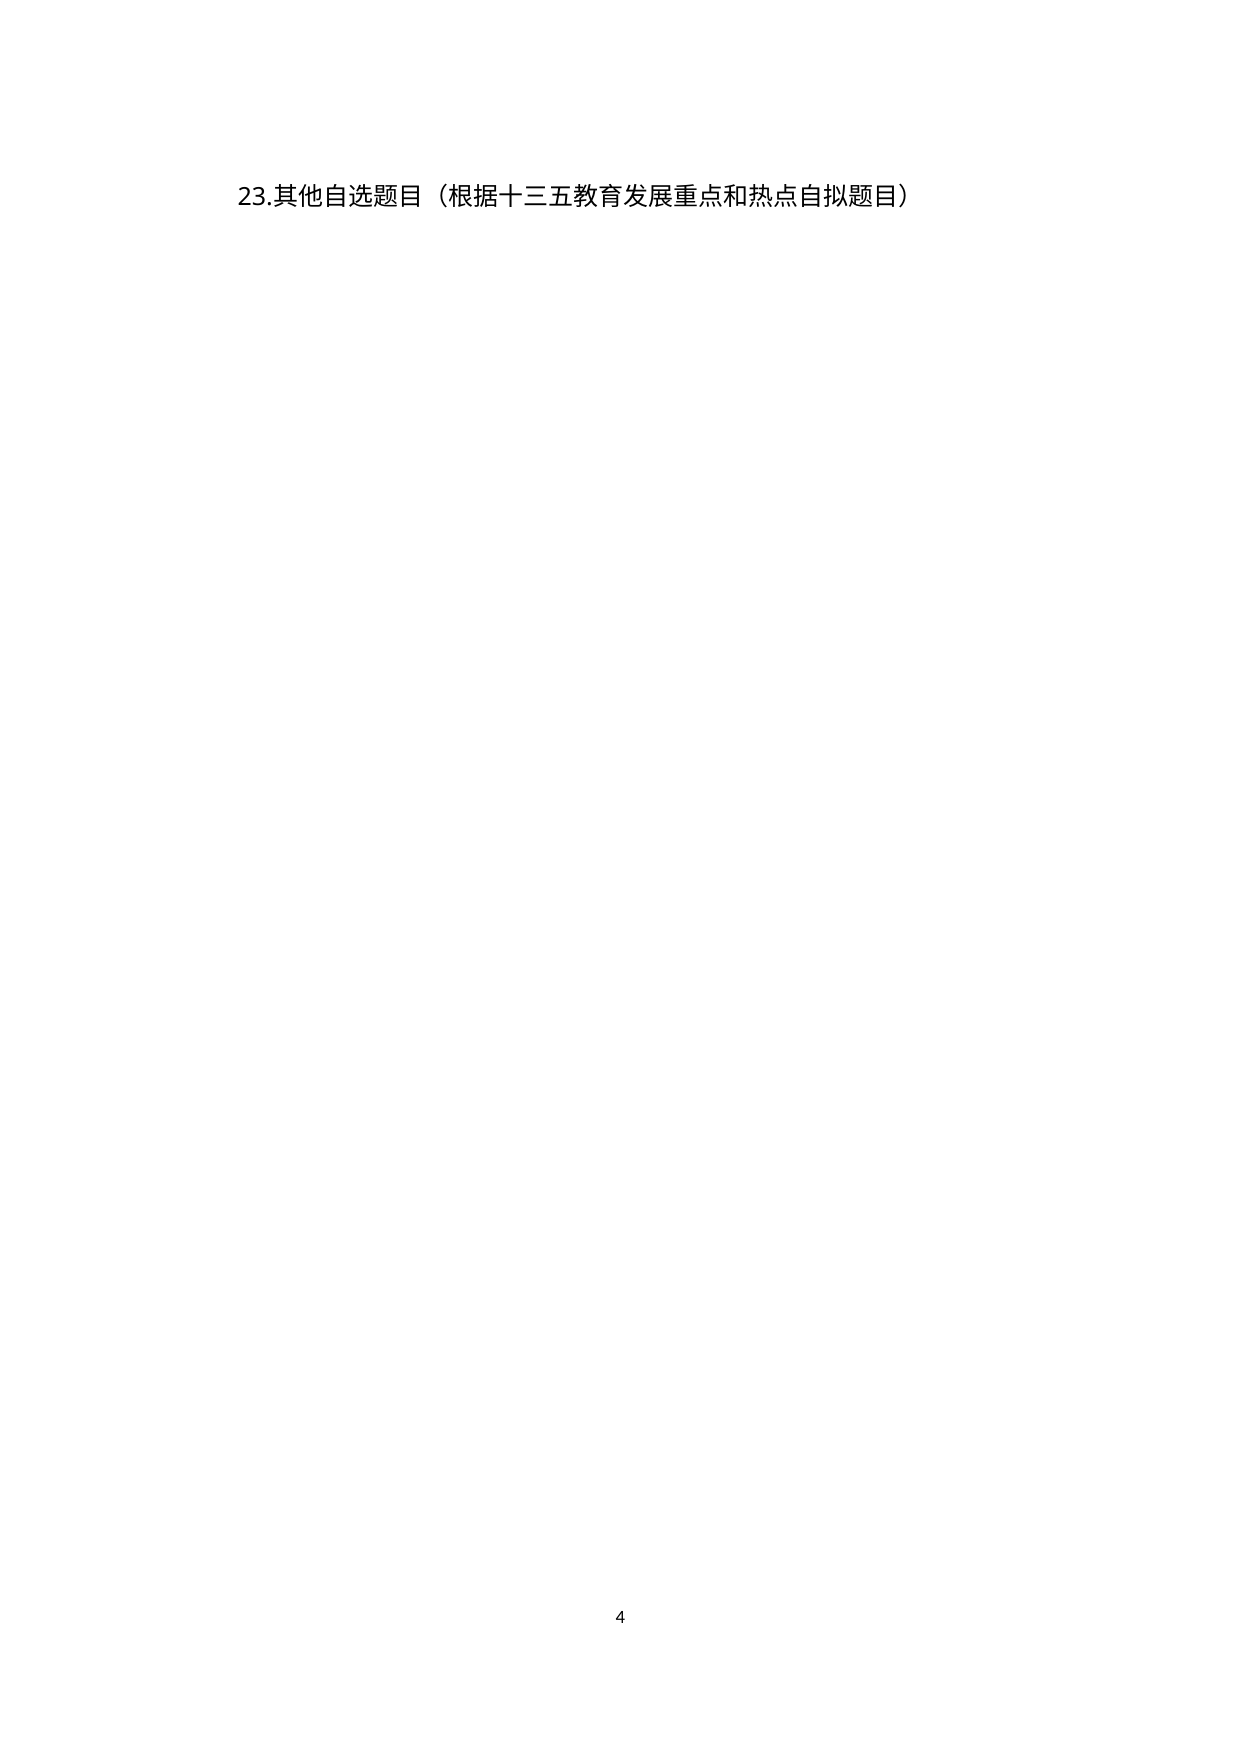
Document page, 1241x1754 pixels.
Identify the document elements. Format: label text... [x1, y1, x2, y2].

text 23.其他自选题目（根据十三五教育发展重点和热点自拟题目） [187, 162, 1053, 227]
